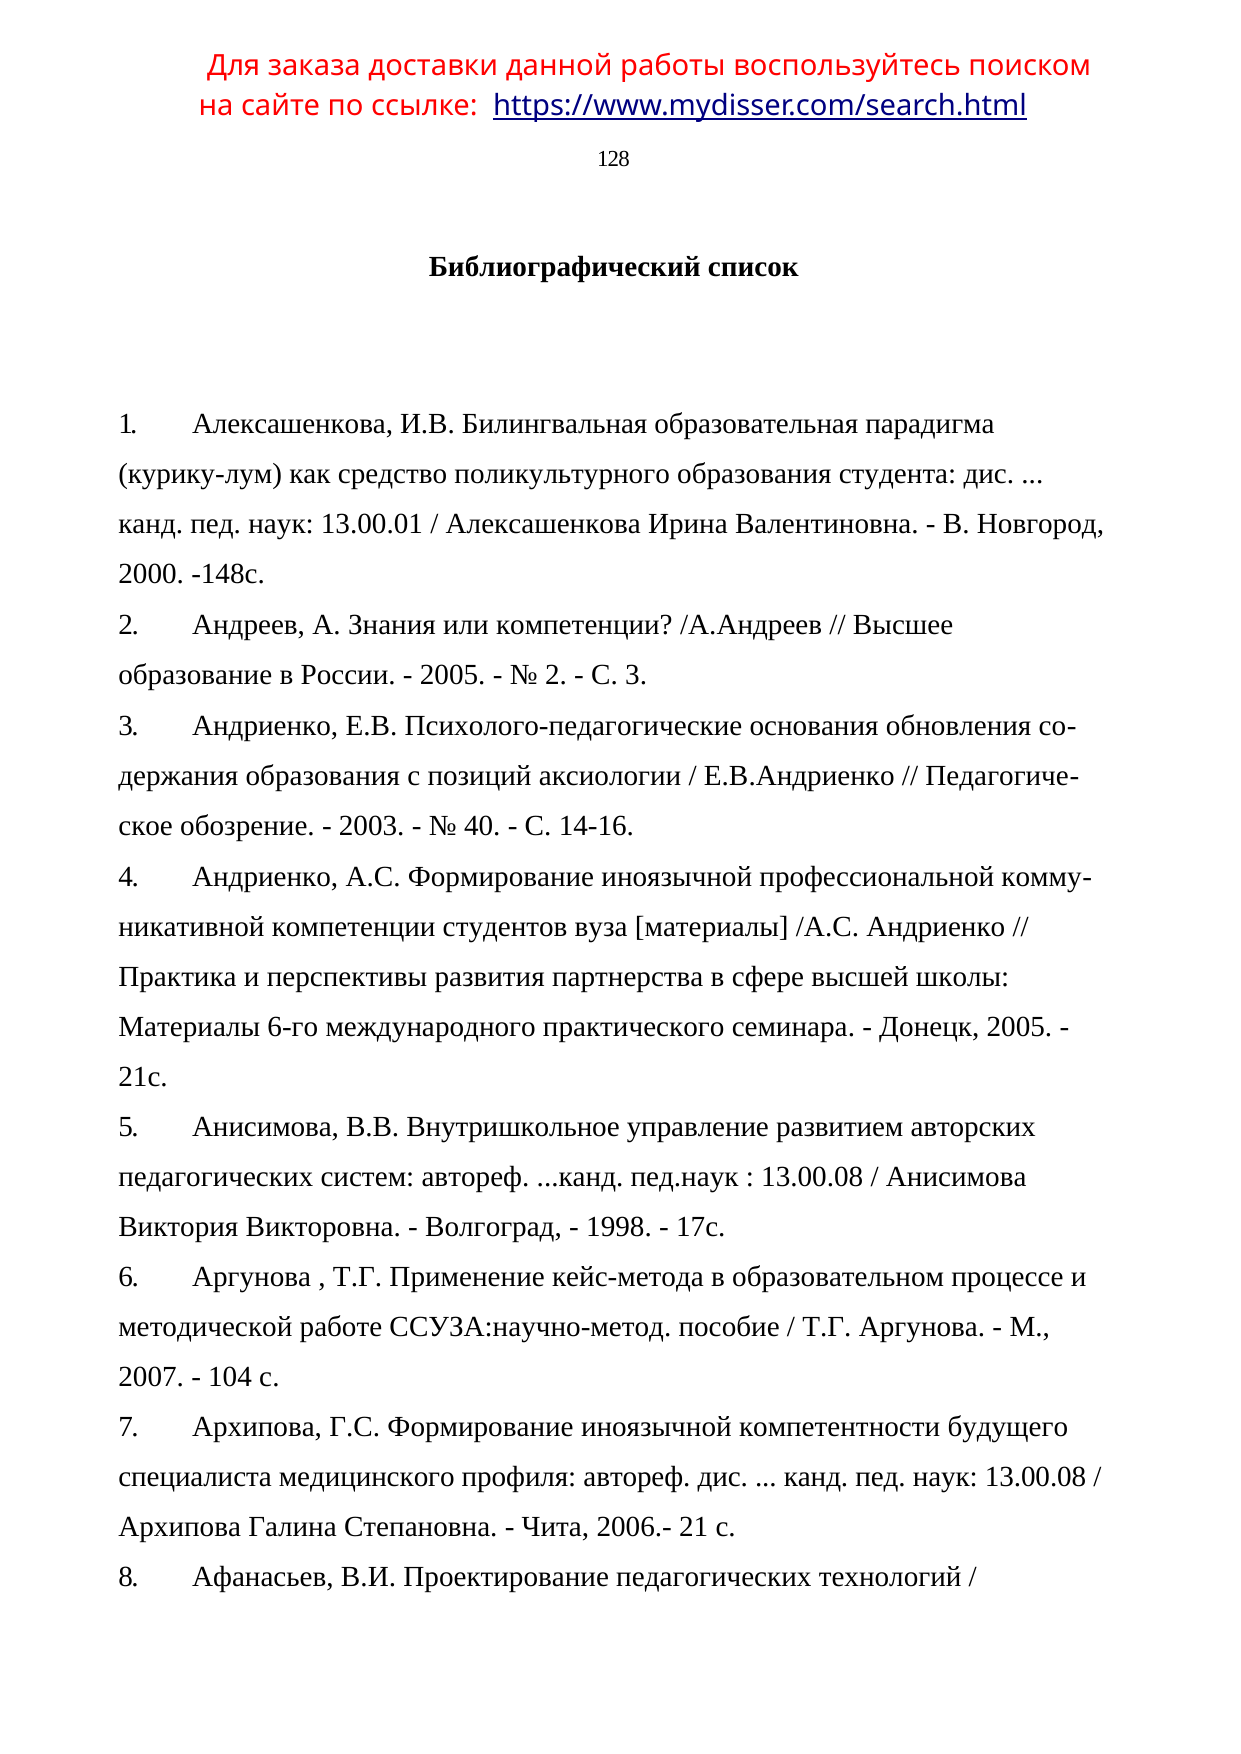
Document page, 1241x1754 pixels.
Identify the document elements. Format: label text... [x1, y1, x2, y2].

list Архипова, Г.С. Формирование иноязычной компетентности будущего специалиста медицинского профиля: автореф. дис. ... канд. пед. наук: 13.00.08 / Архипова Галина Степановна. - Чита, 2006.- 21 с. [118, 1396, 1104, 1546]
list Анисимова, В.В. Внутришкольное управление развитием авторских педагогических систем: автореф. ...канд. пед.наук : 13.00.08 / Анисимова Виктория Викторовна. - Волгоград, - 1998. - 17с. [118, 1096, 1104, 1246]
list Андреев, А. Знания или компетенции? /А.Андреев // Высшее образование в России. - 2005. - № 2. - С. 3. [118, 594, 1106, 694]
list Андриенко, А.С. Формирование иноязычной профессиональной коммуникативной компетенции студентов вуза [материалы] /А.С. Андриенко // Практика и перспективы развития партнерства в сфере высшей школы: Материалы 6-го международного практического семинара. - Донецк, 2005. - 21с. [118, 846, 1104, 1096]
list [118, 1546, 1104, 1596]
text 128 [121, 144, 1106, 171]
list Алексашенкова, И.В. Билингвальная образовательная парадигма (курику-лум) как средство поликультурного образования студента: дис. ... канд. пед. наук: 13.00.01 / Алексашенкова Ирина Валентиновна. - В. Новгород, 2000. -148с. [118, 393, 1107, 593]
list Андриенко, Е.В. Психолого-педагогические основания обновления содержания образования с позиций аксиологии / Е.В.Андриенко // Педагогическое обозрение. - 2003. - № 40. - С. 14-16. [118, 696, 1105, 846]
text Библиографический список [120, 249, 1107, 283]
list Аргунова , Т.Г. Применение кейс-метода в образовательном процессе и методической работе ССУЗА:научно-метод. пособие / Т.Г. Аргунова. - М., 2007. - 104 с. [118, 1246, 1104, 1396]
